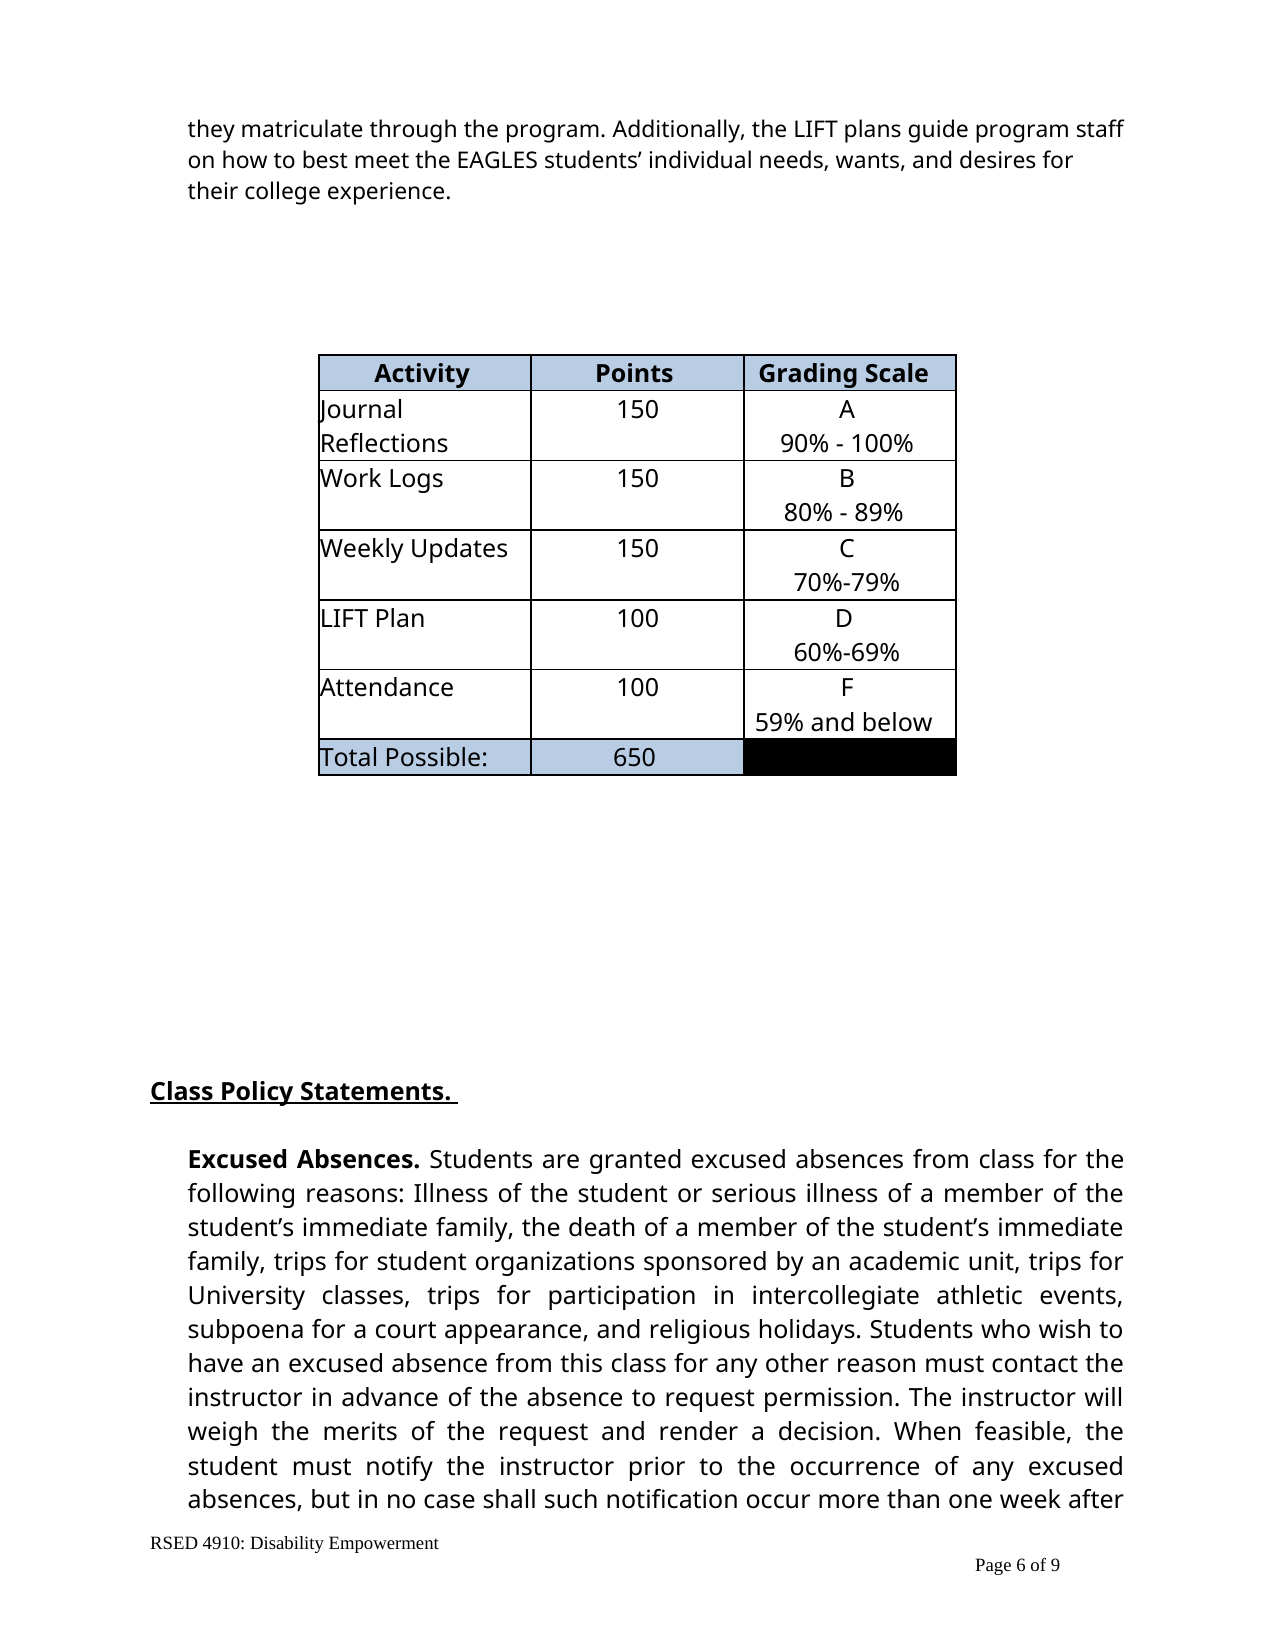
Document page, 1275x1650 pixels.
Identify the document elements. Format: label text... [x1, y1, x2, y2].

table_header Points [532, 356, 743, 390]
table_cell Weekly Updates [320, 531, 530, 599]
table_cell Total Possible: [320, 740, 530, 774]
table_cell 150 [532, 531, 743, 599]
table_cell F 59% and below [745, 670, 955, 738]
table_cell 150 [532, 461, 743, 529]
table_header Grading Scale [745, 356, 955, 390]
table_cell 150 [532, 391, 743, 459]
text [187, 1142, 1125, 1516]
table_cell 100 [532, 601, 743, 668]
table_cell D 60%-69% [745, 601, 955, 668]
table_cell LIFT Plan [320, 601, 530, 668]
table_header Activity [320, 356, 530, 390]
table_cell B 80% - 89% [745, 461, 955, 529]
text Class Policy Statements. [150, 1073, 1125, 1107]
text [187, 112, 1125, 206]
table_cell 650 [532, 740, 743, 774]
table_cell 100 [532, 670, 743, 738]
table_cell C 70%-79% [745, 531, 955, 599]
table_cell Journal Reflections [320, 391, 530, 459]
table_cell [745, 740, 955, 774]
table_cell Work Logs [320, 461, 530, 529]
table_cell Attendance [320, 670, 530, 738]
table_cell A 90% - 100% [745, 391, 955, 459]
